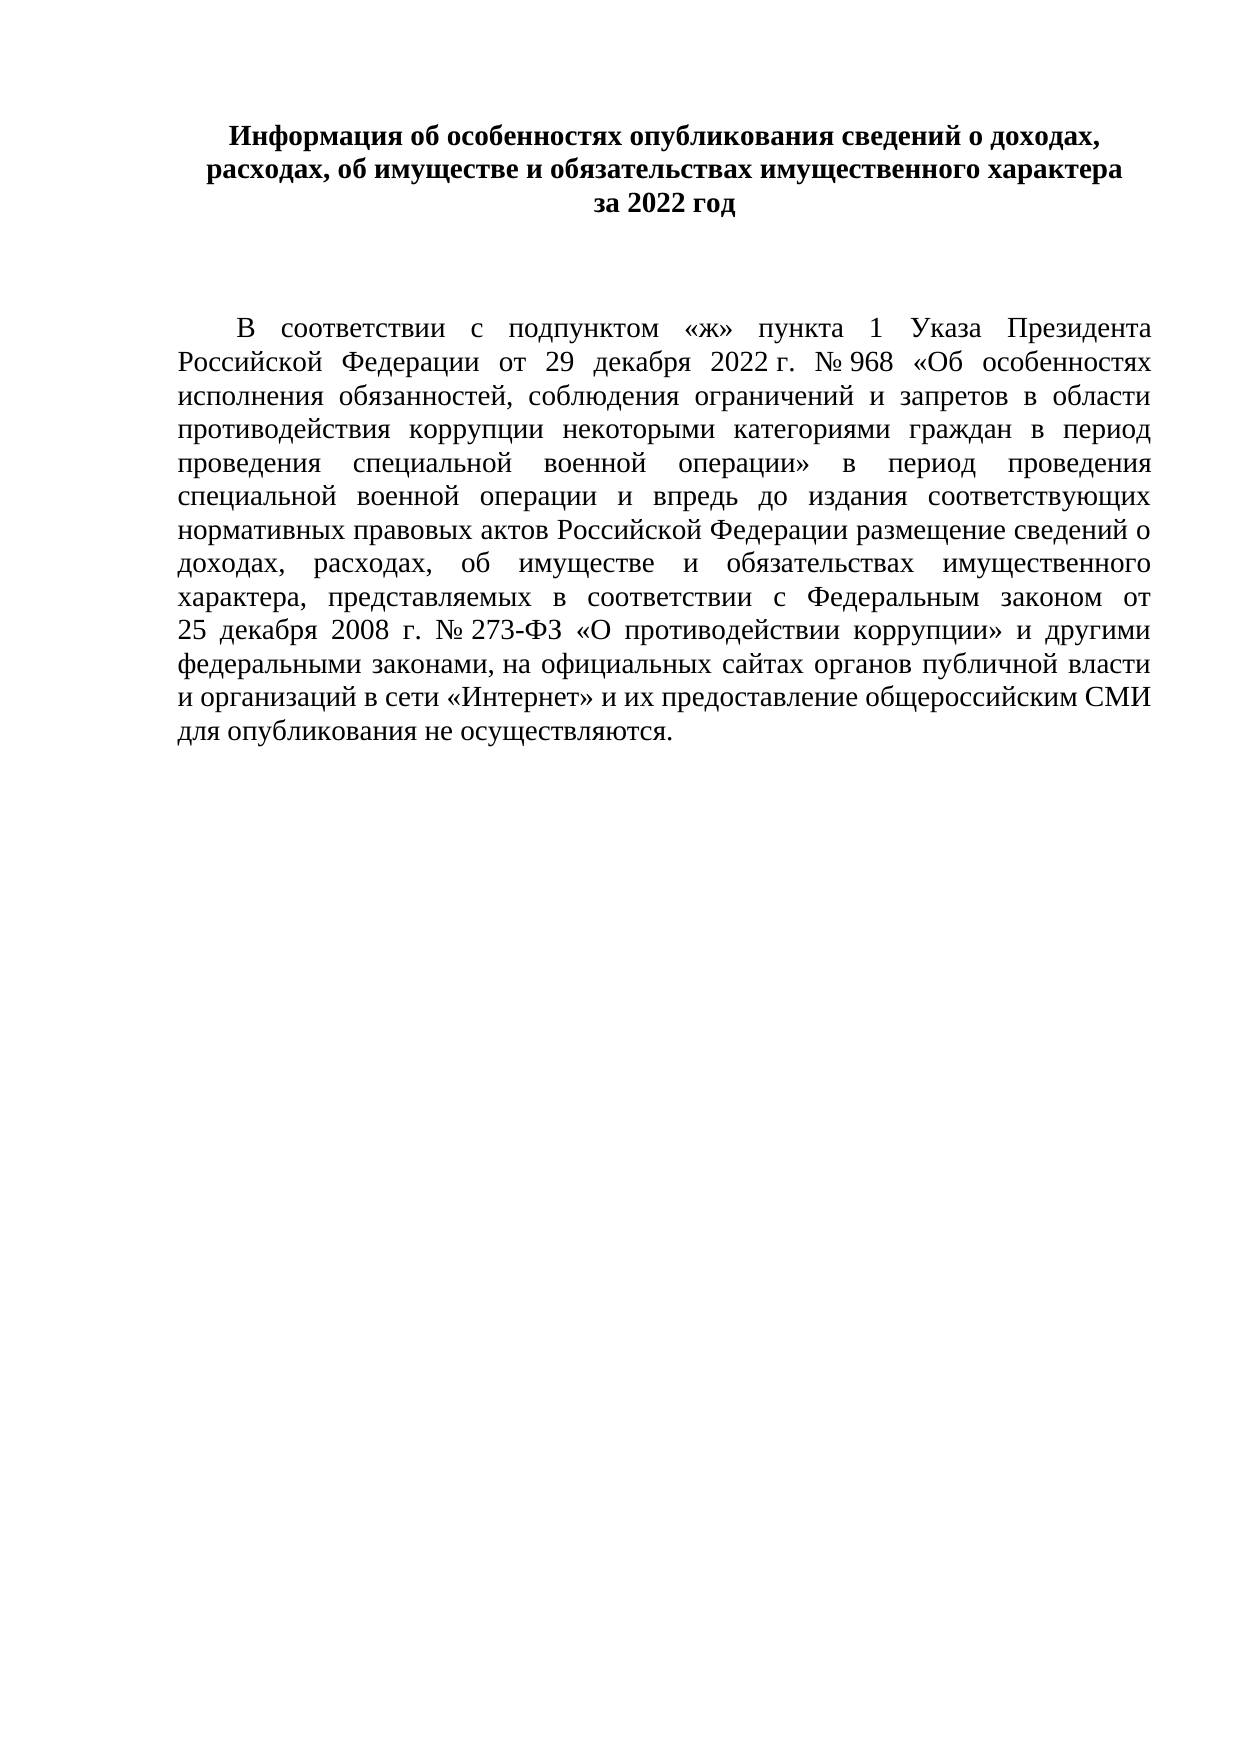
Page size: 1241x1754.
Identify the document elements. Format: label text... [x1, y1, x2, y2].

text Информация об особенностях опубликования сведений о доходах, расходах, об имуществе и обязательствах имущественного характера [177, 118, 1152, 185]
text В соответствии с подпунктом «ж» пункта 1 Указа Президента Российской Федерации от 29 декабря 2022 г. № 968 «Об особенностях исполнения обязанностей, соблюдения ограничений и запретов в области противодействия коррупции некоторыми категориями граждан в период проведения специальной военной операции» в период проведения специальной военной операции и впредь до издания соответствующих нормативных правовых актов Российской Федерации размещение сведений о доходах, расходах, об имуществе и обязательствах имущественного характера, представляемых в соответствии с Федеральным законом от 25 декабря 2008 г. № 273-ФЗ «О противодействии коррупции» и другими федеральными законами, на официальных сайтах органов публичной власти и организаций в сети «Интернет» и их предоставление общероссийским СМИ для опубликования не осуществляются. [177, 311, 1152, 747]
text за 2022 год [177, 185, 1152, 219]
